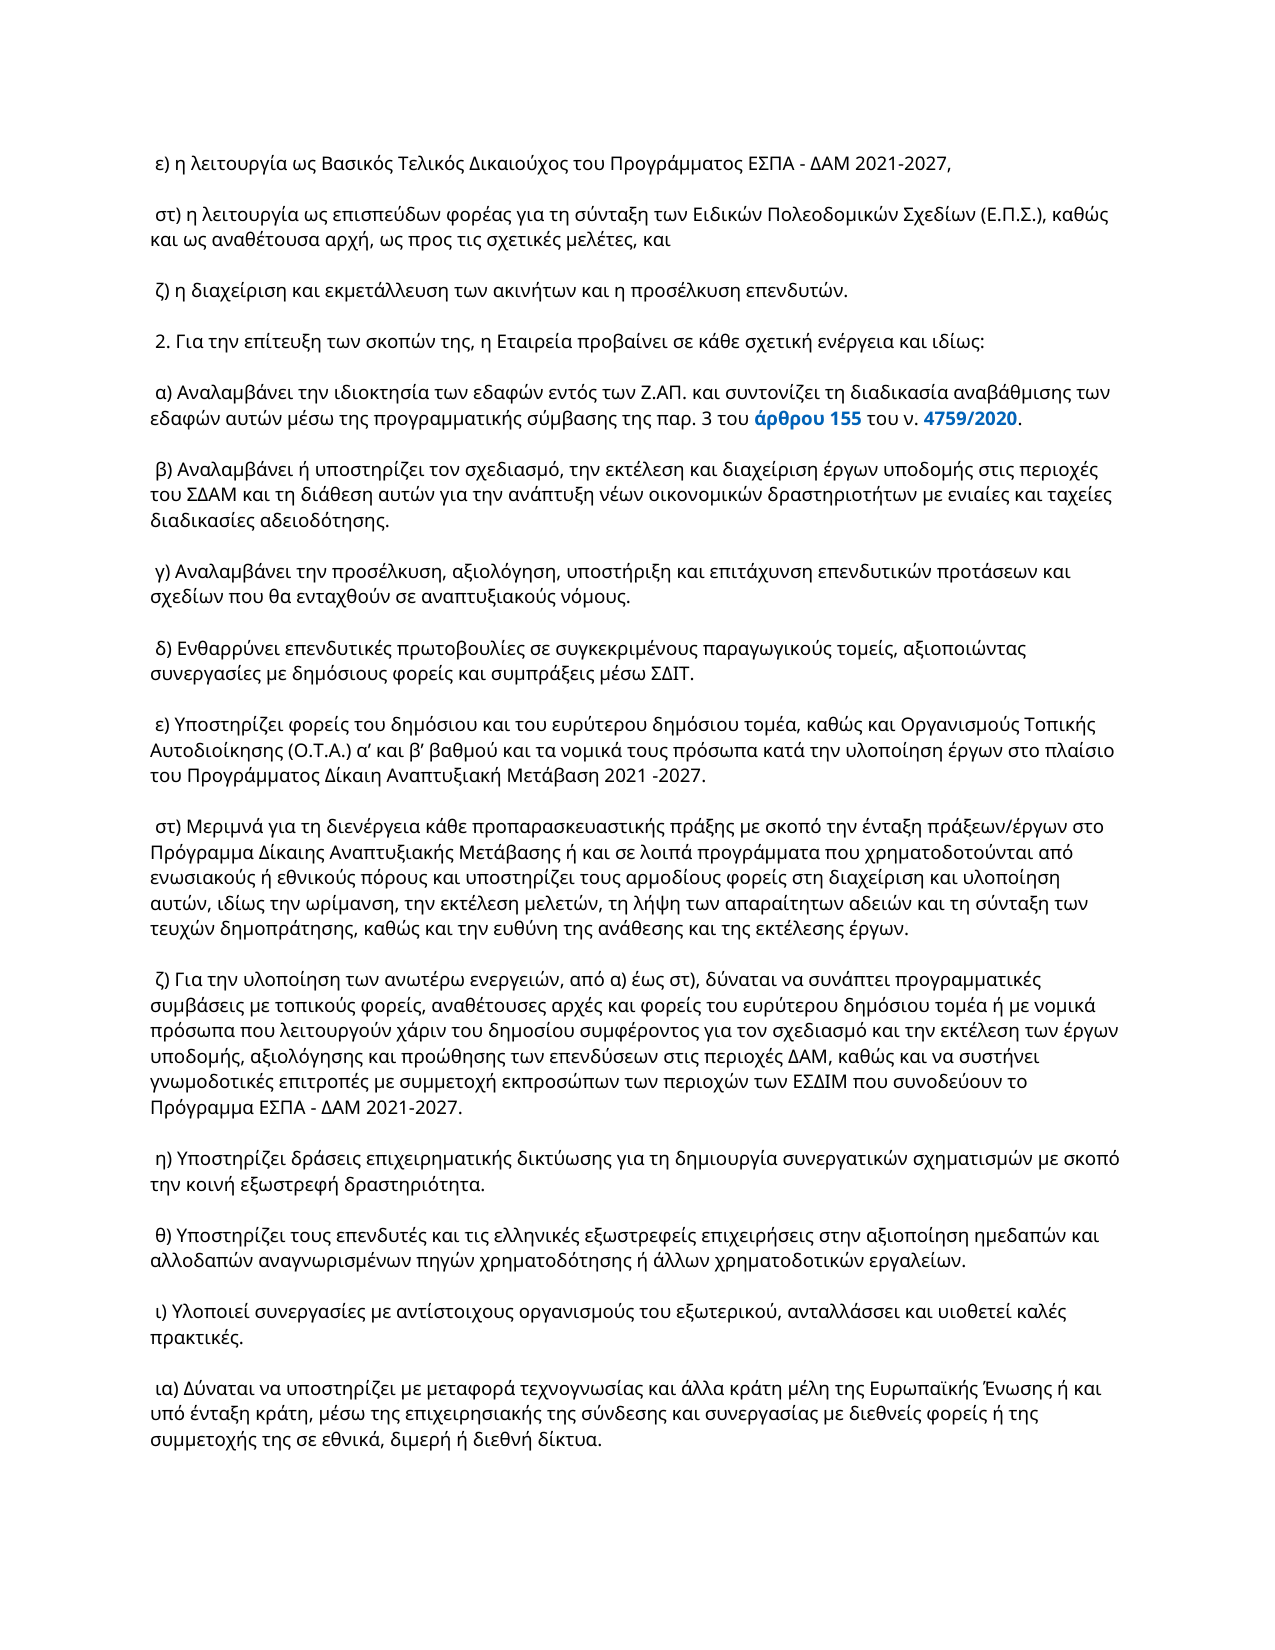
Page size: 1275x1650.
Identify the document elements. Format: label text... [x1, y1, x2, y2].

text ζ) Για την υλοποίηση των ανωτέρω ενεργειών, από α) έως στ), δύναται να συνάπτει προγραμματικές συμβάσεις με τοπικούς φορείς, αναθέτουσες αρχές και φορείς του ευρύτερου δημόσιου τομέα ή με νομικά πρόσωπα που λειτουργούν χάριν του δημοσίου συμφέροντος για τον σχεδιασμό και την εκτέλεση των έργων υποδομής, αξιολόγησης και προώθησης των επενδύσεων στις περιοχές ΔΑΜ, καθώς και να συστήνει γνωμοδοτικές επιτροπές με συμμετοχή εκπροσώπων των περιοχών των ΕΣΔΙΜ που συνοδεύουν το Πρόγραμμα ΕΣΠΑ - ΔΑΜ 2021-2027. [150, 967, 1125, 1120]
text ε) Υποστηρίζει φορείς του δημόσιου και του ευρύτερου δημόσιου τομέα, καθώς και Οργανισμούς Τοπικής Αυτοδιοίκησης (Ο.Τ.Α.) α’ και β’ βαθμού και τα νομικά τους πρόσωπα κατά την υλοποίηση έργων στο πλαίσιο του Προγράμματος Δίκαιη Αναπτυξιακή Μετάβαση 2021 -2027. [150, 711, 1125, 788]
text στ) η λειτουργία ως επισπεύδων φορέας για τη σύνταξη των Ειδικών Πολεοδομικών Σχεδίων (Ε.Π.Σ.), καθώς και ως αναθέτουσα αρχή, ως προς τις σχετικές μελέτες, και [150, 201, 1125, 252]
text α) Αναλαμβάνει την ιδιοκτησία των εδαφών εντός των Ζ.ΑΠ. και συντονίζει τη διαδικασία αναβάθμισης των εδαφών αυτών μέσω της προγραμματικής σύμβασης της παρ. 3 του άρθρου 155 του ν. 4759/2020. [150, 380, 1125, 431]
text 2. Για την επίτευξη των σκοπών της, η Εταιρεία προβαίνει σε κάθε σχετική ενέργεια και ιδίως: [150, 329, 1125, 354]
text ια) Δύναται να υποστηρίζει με μεταφορά τεχνογνωσίας και άλλα κράτη μέλη της Ευρωπαϊκής Ένωσης ή και υπό ένταξη κράτη, μέσω της επιχειρησιακής της σύνδεσης και συνεργασίας με διεθνείς φορείς ή της συμμετοχής της σε εθνικά, διμερή ή διεθνή δίκτυα. [150, 1375, 1125, 1452]
text στ) Μεριμνά για τη διενέργεια κάθε προπαρασκευαστικής πράξης με σκοπό την ένταξη πράξεων/έργων στο Πρόγραμμα Δίκαιης Αναπτυξιακής Μετάβασης ή και σε λοιπά προγράμματα που χρηματοδοτούνται από ενωσιακούς ή εθνικούς πόρους και υποστηρίζει τους αρμοδίους φορείς στη διαχείριση και υλοποίηση αυτών, ιδίως την ωρίμανση, την εκτέλεση μελετών, τη λήψη των απαραίτητων αδειών και τη σύνταξη των τευχών δημοπράτησης, καθώς και την ευθύνη της ανάθεσης και της εκτέλεσης έργων. [150, 813, 1125, 941]
text ι) Υλοποιεί συνεργασίες με αντίστοιχους οργανισμούς του εξωτερικού, ανταλλάσσει και υιοθετεί καλές πρακτικές. [150, 1298, 1125, 1349]
text ε) η λειτουργία ως Βασικός Τελικός Δικαιούχος του Προγράμματος ΕΣΠΑ - ΔΑΜ 2021-2027, [150, 150, 1125, 176]
text β) Αναλαμβάνει ή υποστηρίζει τον σχεδιασμό, την εκτέλεση και διαχείριση έργων υποδομής στις περιοχές του ΣΔΑΜ και τη διάθεση αυτών για την ανάπτυξη νέων οικονομικών δραστηριοτήτων με ενιαίες και ταχείες διαδικασίες αδειοδότησης. [150, 456, 1125, 533]
text θ) Υποστηρίζει τους επενδυτές και τις ελληνικές εξωστρεφείς επιχειρήσεις στην αξιοποίηση ημεδαπών και αλλοδαπών αναγνωρισμένων πηγών χρηματοδότησης ή άλλων χρηματοδοτικών εργαλείων. [150, 1222, 1125, 1273]
text ζ) η διαχείριση και εκμετάλλευση των ακινήτων και η προσέλκυση επενδυτών. [150, 278, 1125, 303]
text γ) Αναλαμβάνει την προσέλκυση, αξιολόγηση, υποστήριξη και επιτάχυνση επενδυτικών προτάσεων και σχεδίων που θα ενταχθούν σε αναπτυξιακούς νόμους. [150, 558, 1125, 609]
text η) Υποστηρίζει δράσεις επιχειρηματικής δικτύωσης για τη δημιουργία συνεργατικών σχηματισμών με σκοπό την κοινή εξωστρεφή δραστηριότητα. [150, 1145, 1125, 1196]
text δ) Ενθαρρύνει επενδυτικές πρωτοβουλίες σε συγκεκριμένους παραγωγικούς τομείς, αξιοποιώντας συνεργασίες με δημόσιους φορείς και συμπράξεις μέσω ΣΔΙΤ. [150, 635, 1125, 686]
